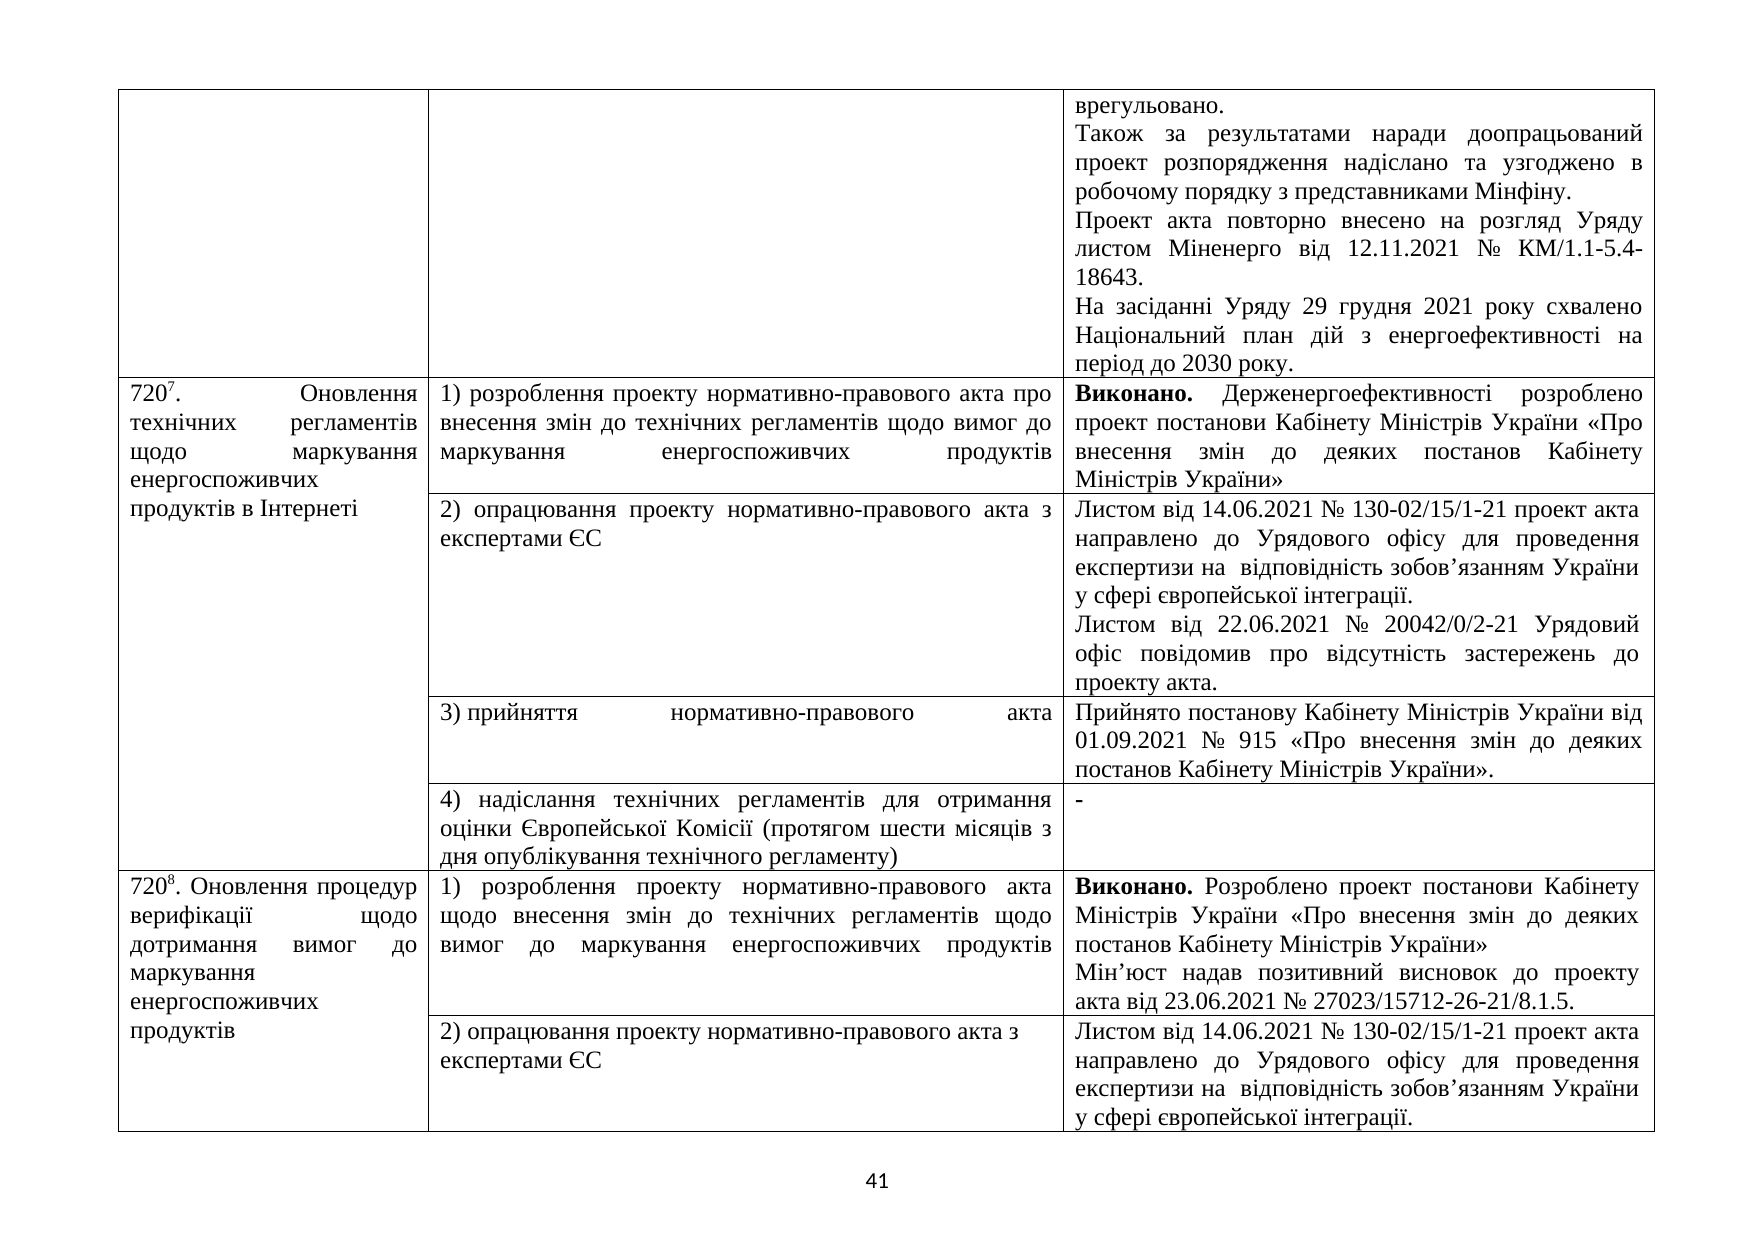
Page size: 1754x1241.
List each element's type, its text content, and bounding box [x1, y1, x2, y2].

table_cell [119, 90, 428, 377]
table_cell 3) прийняття нормативно-правового акта [429, 697, 1063, 783]
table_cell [429, 90, 1063, 377]
table_cell 7207. Оновлення технічних регламентів щодо маркування енергоспоживчих продуктів в Інтернеті [119, 378, 428, 870]
table_cell - [1064, 784, 1654, 870]
table_cell 7208. Оновлення процедур верифікації щодо дотримання вимог до маркування енергоспоживчих продуктів [119, 871, 428, 1131]
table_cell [1064, 90, 1654, 377]
table_cell 1) розроблення проекту нормативно-правового акта щодо внесення змін до технічних регламентів щодо вимог до маркування енергоспоживчих продуктів [429, 871, 1063, 1015]
table_cell Прийнято постанову Кабінету Міністрів України від 01.09.2021 № 915 «Про внесення змін до деяких постанов Кабінету Міністрів України». [1064, 697, 1654, 783]
table_cell Виконано. Держенергоефективності розроблено проект постанови Кабінету Міністрів України «Про внесення змін до деяких постанов Кабінету Міністрів України» [1064, 378, 1654, 493]
table_cell 4) надіслання технічних регламентів для отримання оцінки Європейської Комісії (протягом шести місяців з дня опублікування технічного регламенту) [429, 784, 1063, 870]
table_cell 1) розроблення проекту нормативно-правового акта про внесення змін до технічних регламентів щодо вимог до маркування енергоспоживчих продуктів [429, 378, 1063, 493]
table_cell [429, 1016, 1063, 1131]
table_cell Виконано. Розроблено проект постанови Кабінету Міністрів України «Про внесення змін до деяких постанов Кабінету Міністрів України» Мін’юст надав позитивний висновок до проекту акта від 23.06.2021 № 27023/15712-26-21/8.1.5. [1064, 871, 1654, 1015]
table_cell 2) опрацювання проекту нормативно-правового акта з експертами ЄС [429, 494, 1063, 696]
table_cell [1064, 1016, 1654, 1131]
